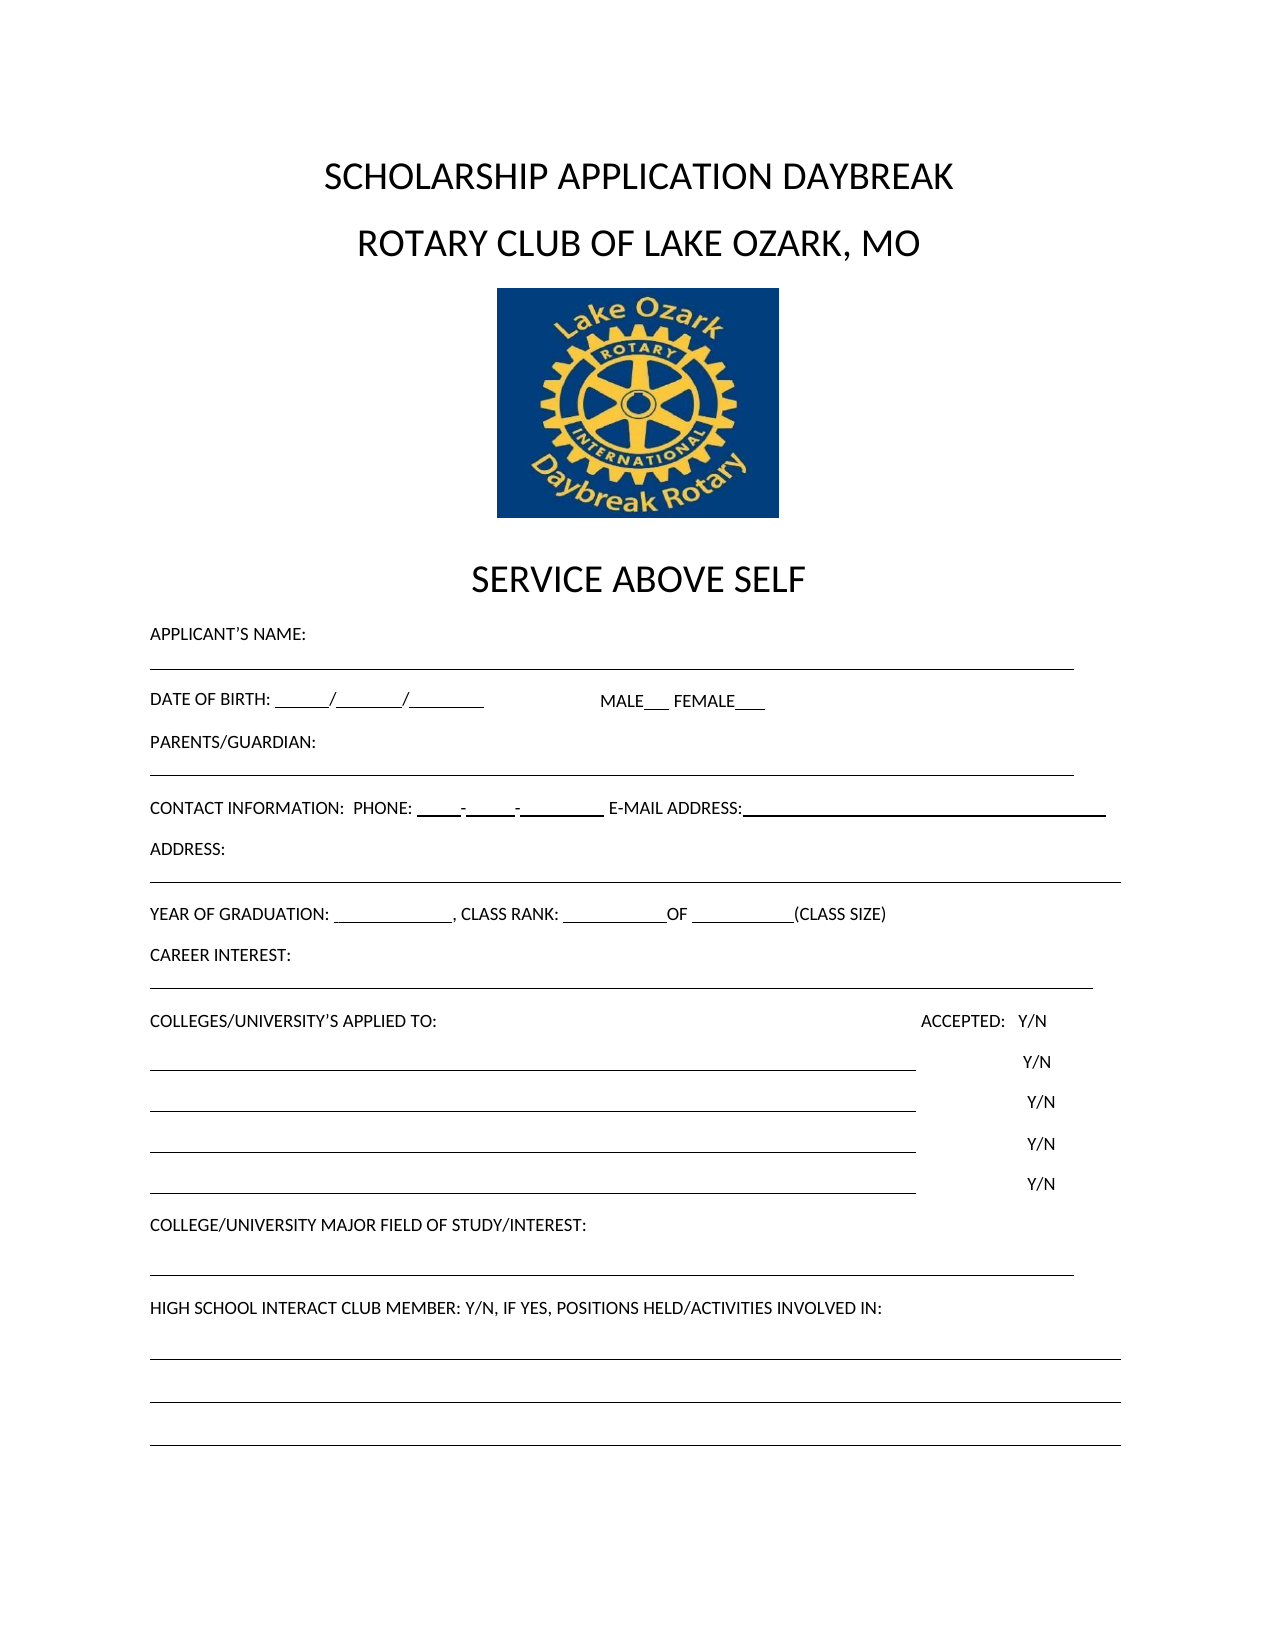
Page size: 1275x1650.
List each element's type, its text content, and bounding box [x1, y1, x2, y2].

text HIGH SCHOOL INTERACT CLUB MEMBER: Y/N, IF YES, POSITIONS HELD/ACTIVITIES INVOLVED IN: [150, 1296, 1121, 1319]
text APPLICANT’S NAME: [150, 622, 1121, 644]
text ADDRESS: [150, 837, 1121, 860]
text Y/N [139, 1091, 1055, 1113]
text CONTACT INFORMATION: PHONE: - - E-MAIL ADDRESS: [150, 796, 1121, 819]
text COLLEGE/UNIVERSITY MAJOR FIELD OF STUDY/INTEREST: [150, 1214, 1121, 1236]
text PARENTS/GUARDIAN: [150, 731, 1121, 753]
text Y/N [139, 1173, 1055, 1195]
text SCHOLARSHIP APPLICATION DAYBREAK ROTARY CLUB OF LAKE OZARK, MO [267, 151, 1010, 267]
text MALE FEMALE [600, 690, 1121, 712]
text COLLEGES/UNIVERSITY’S APPLIED TO: ACCEPTED: Y/N [150, 1009, 1121, 1032]
text Y/N [139, 1132, 1055, 1154]
text Y/N [139, 1050, 1051, 1073]
text YEAR OF GRADUATION: , CLASS RANK: OF (CLASS SIZE) [150, 903, 1121, 926]
picture [497, 288, 779, 518]
text CAREER INTEREST: [150, 944, 1121, 966]
text DATE OF BIRTH: / / [150, 687, 491, 710]
text SERVICE ABOVE SELF [466, 554, 811, 603]
